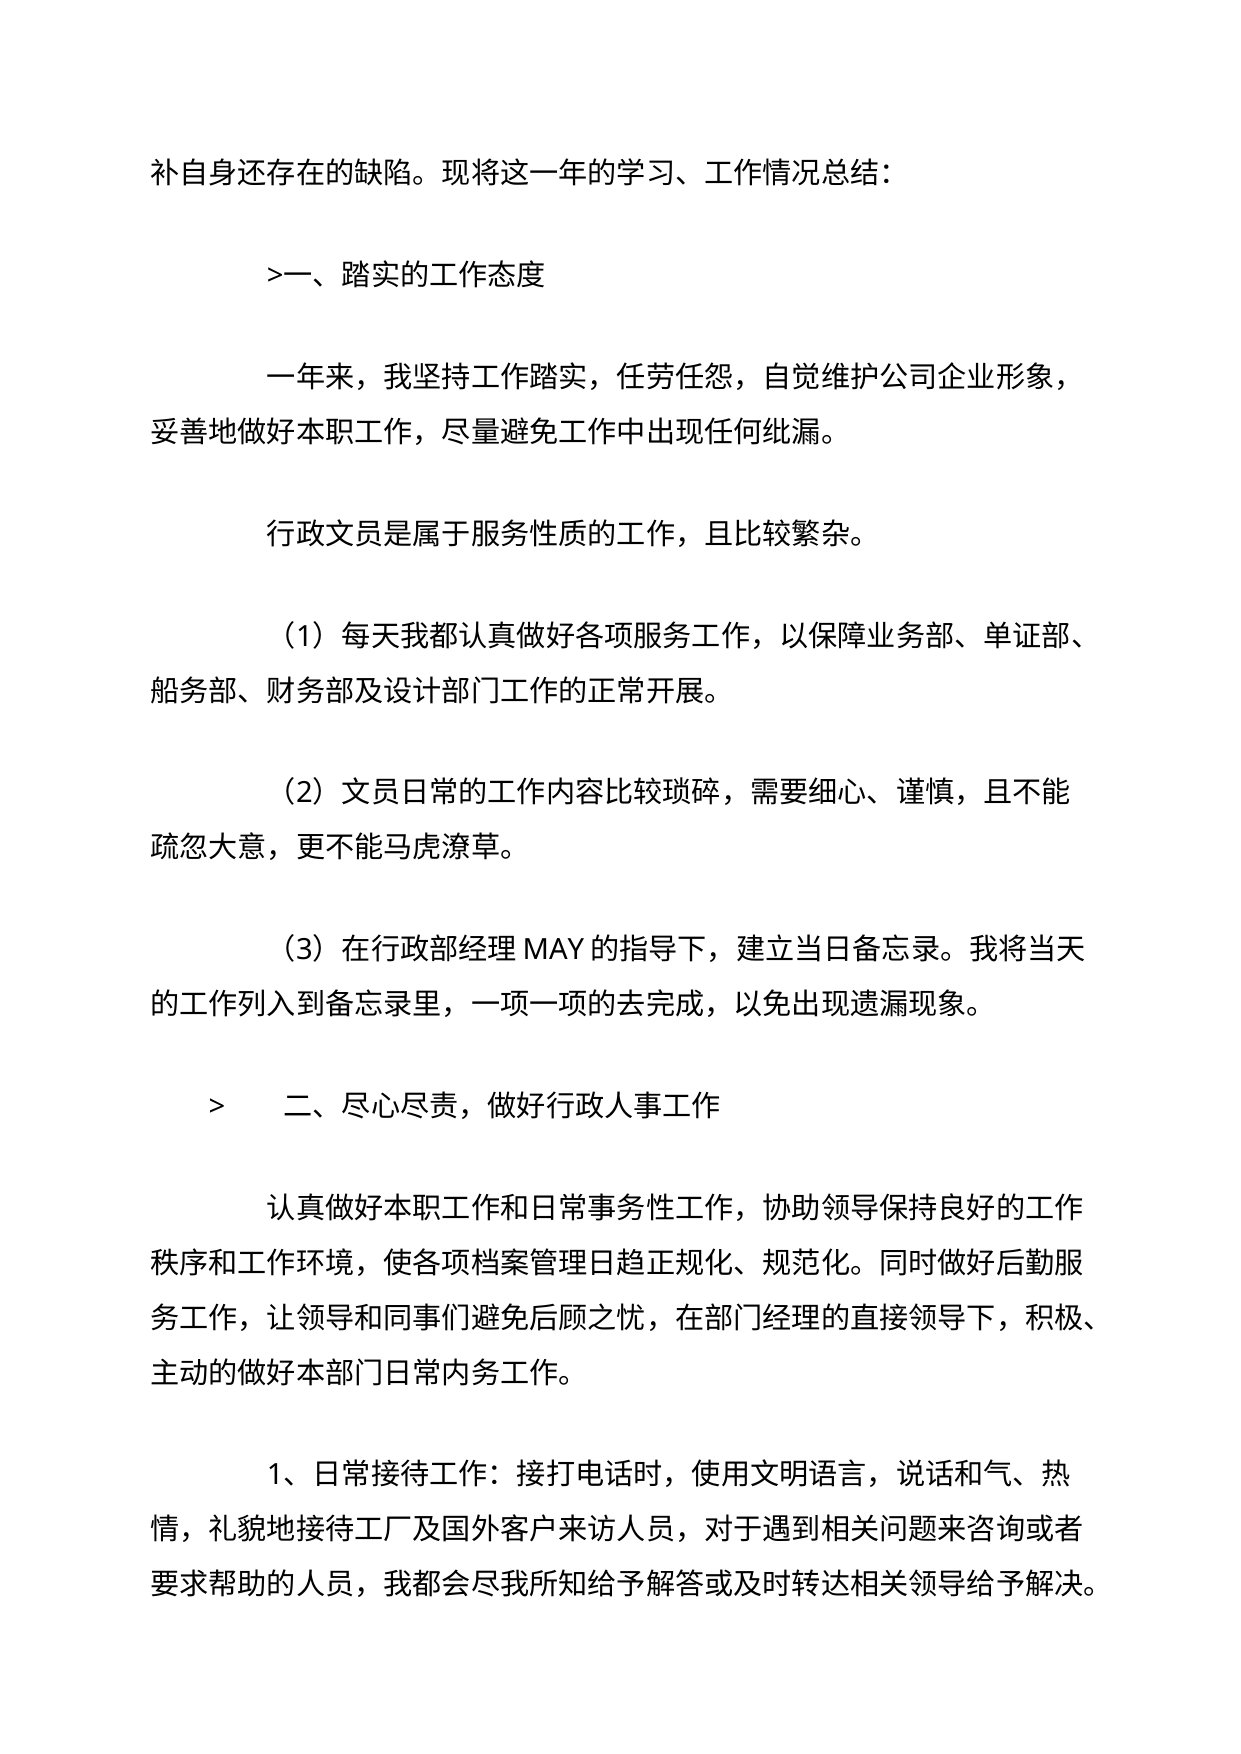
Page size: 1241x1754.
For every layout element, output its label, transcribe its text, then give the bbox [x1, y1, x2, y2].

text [150, 150, 1090, 192]
text （2）文员日常的工作内容比较琐碎，需要细心、谨慎，且不能疏忽大意，更不能马虎潦草。 [150, 769, 1090, 866]
text 1、日常接待工作：接打电话时，使用文明语言，说话和气、热情，礼貌地接待工厂及国外客户来访人员，对于遇到相关问题来咨询或者要求帮助的人员，我都会尽我所知给予解答或及时转达相关领导给予解决。 [150, 1451, 1090, 1603]
text 一年来，我坚持工作踏实，任劳任怨，自觉维护公司企业形象，妥善地做好本职工作，尽量避免工作中出现任何纰漏。 [150, 354, 1090, 451]
text （1）每天我都认真做好各项服务工作，以保障业务部、单证部、船务部、财务部及设计部门工作的正常开展。 [150, 612, 1090, 709]
text >一、踏实的工作态度 [150, 252, 1090, 294]
text （3）在行政部经理MAY的指导下，建立当日备忘录。我将当天的工作列入到备忘录里，一项一项的去完成，以免出现遗漏现象。 [150, 926, 1090, 1023]
text > 二、尽心尽责，做好行政人事工作 [150, 1082, 1090, 1125]
text 认真做好本职工作和日常事务性工作，协助领导保持良好的工作秩序和工作环境，使各项档案管理日趋正规化、规范化。同时做好后勤服务工作，让领导和同事们避免后顾之忧，在部门经理的直接领导下，积极、主动的做好本部门日常内务工作。 [150, 1184, 1090, 1391]
text 行政文员是属于服务性质的工作，且比较繁杂。 [150, 510, 1090, 553]
